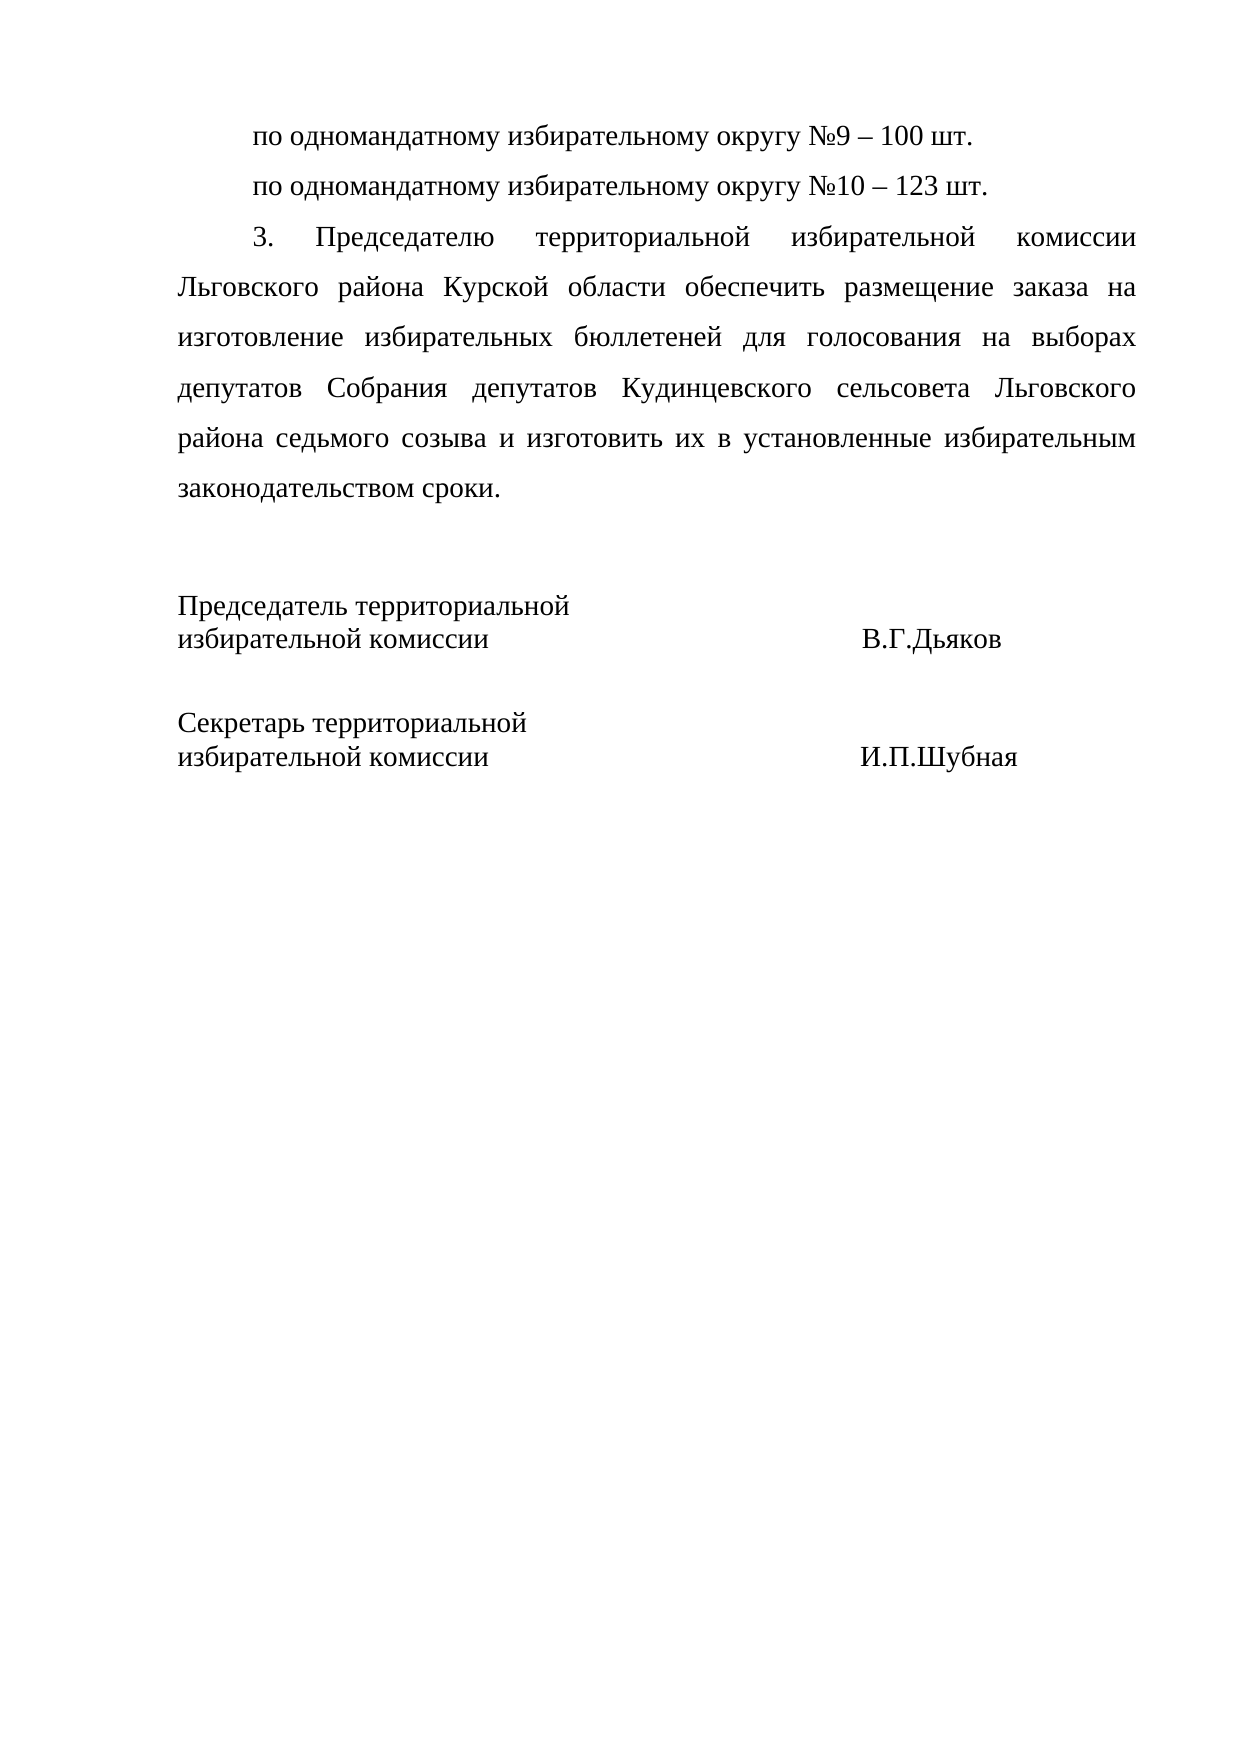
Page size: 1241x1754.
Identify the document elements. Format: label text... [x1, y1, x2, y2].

text по одномандатному избирательному округу №10 – 123 шт. [177, 168, 1137, 202]
text избирательной комиссии В.Г.Дьяков [177, 621, 1137, 655]
text 3. Председателю территориальной избирательной комиссии Льговского района Курской области обеспечить размещение заказа на изготовление избирательных бюллетеней для голосования на выборах депутатов Собрания депутатов Кудинцевского сельсовета Льговского района седьмого созыва и изготовить их в установленные избирательным законодательством сроки. [177, 219, 1137, 504]
text по одномандатному избирательному округу №9 – 100 шт. [177, 118, 1137, 152]
text избирательной комиссии И.П.Шубная [177, 739, 1137, 772]
subtitle Секретарь территориальной [177, 705, 1137, 739]
subtitle Председатель территориальной [177, 588, 1137, 621]
